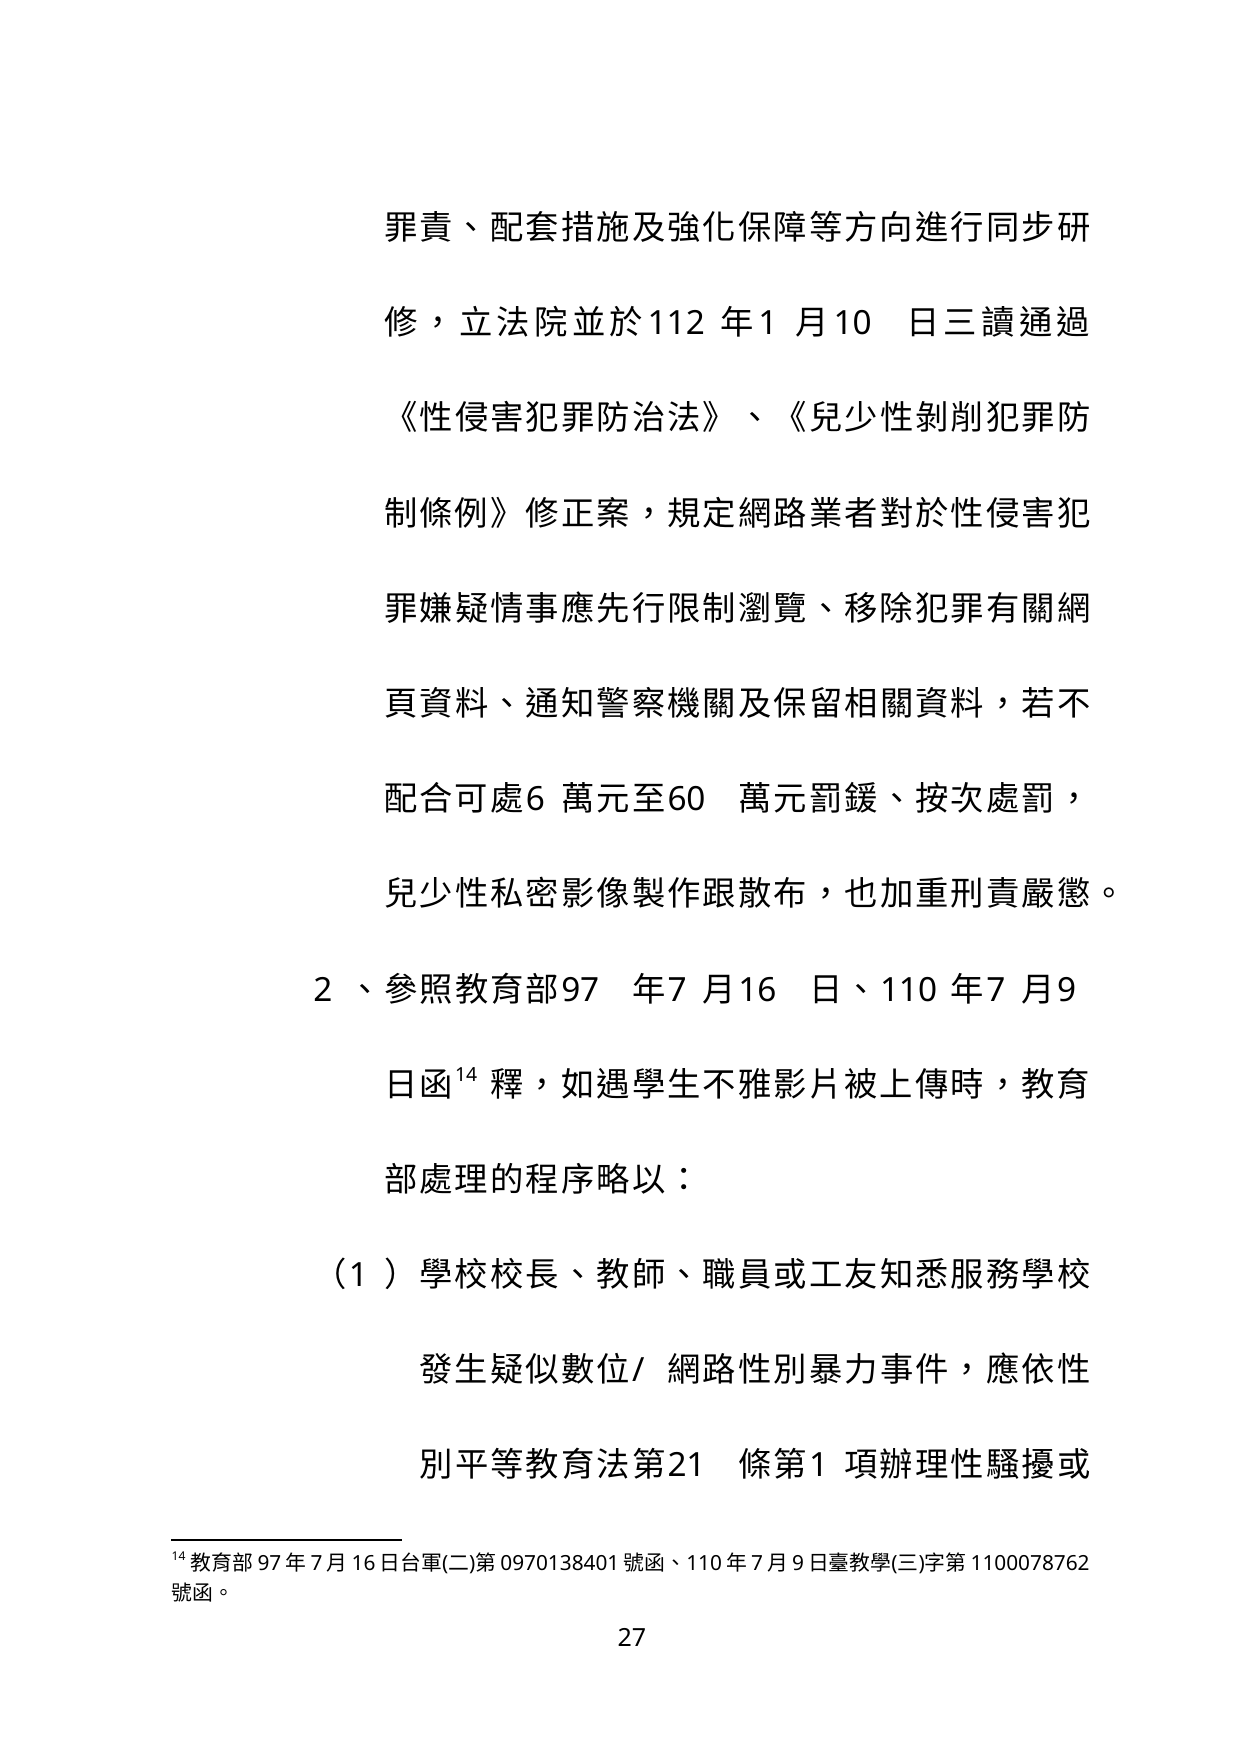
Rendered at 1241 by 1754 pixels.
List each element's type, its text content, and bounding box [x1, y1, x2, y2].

subtitle 參照教育部97年7月16日、110年7月9日函釋，如遇學生不雅影片被上傳時，教育部處理的程序略以： [296, 939, 1092, 1224]
subtitle 學校校長、教師、職員或工友知悉服務學校發生疑似數位/網路性別暴力事件，應依性別平等教育法第21條第1項辦理性騷擾或性霸凌事件之通報，至遲不得超過24小時。 [296, 1224, 1092, 1510]
